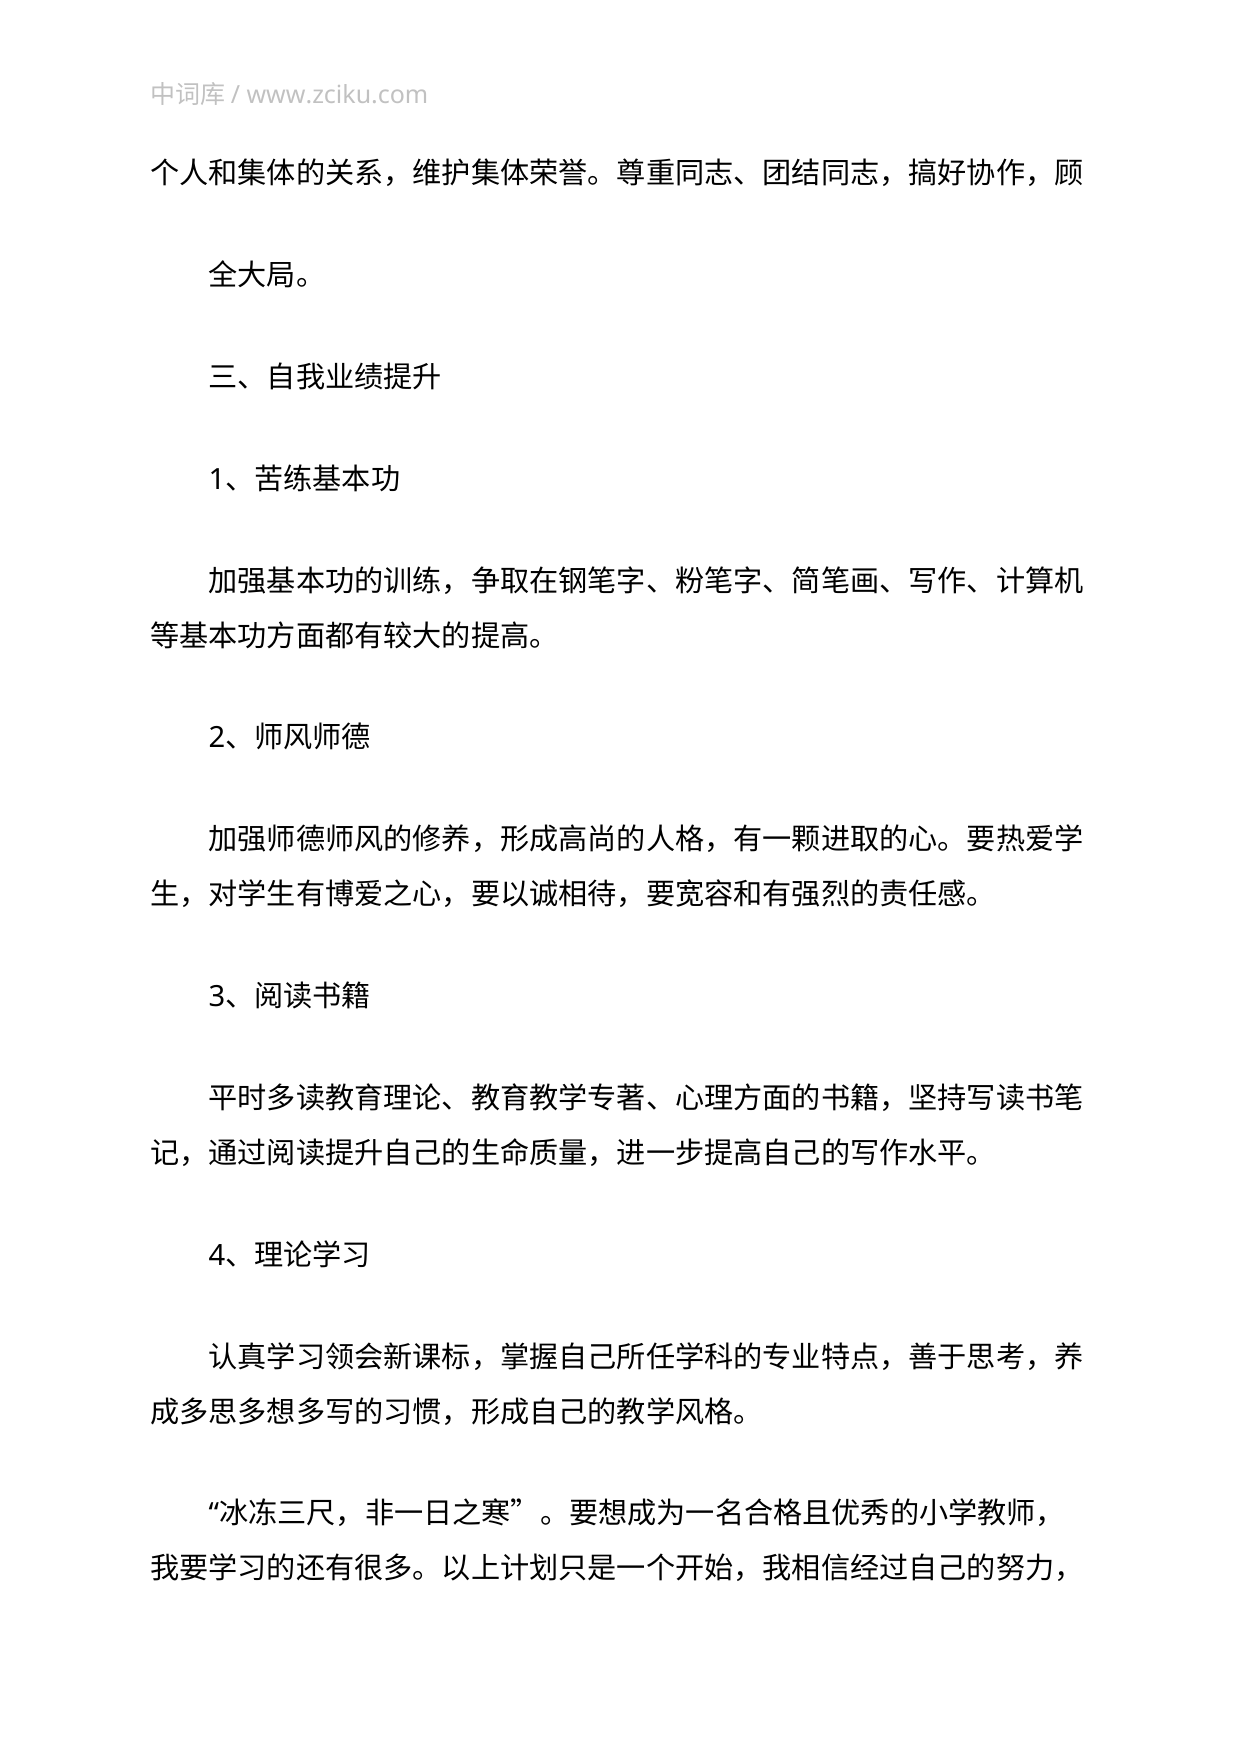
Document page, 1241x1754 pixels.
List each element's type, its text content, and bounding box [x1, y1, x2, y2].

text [150, 1490, 1090, 1587]
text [150, 150, 1090, 192]
text 1、苦练基本功 [150, 455, 1090, 498]
text 4、理论学习 [150, 1231, 1090, 1274]
text 平时多读教育理论、教育教学专著、心理方面的书籍，坚持写读书笔记，通过阅读提升自己的生命质量，进一步提高自己的写作水平。 [150, 1074, 1090, 1172]
text 加强师德师风的修养，形成高尚的人格，有一颗进取的心。要热爱学生，对学生有博爱之心，要以诚相待，要宽容和有强烈的责任感。 [150, 816, 1090, 913]
text 加强基本功的训练，争取在钢笔字、粉笔字、简笔画、写作、计算机等基本功方面都有较大的提高。 [150, 557, 1090, 654]
text 三、自我业绩提升 [150, 353, 1090, 396]
text 2、师风师德 [150, 714, 1090, 756]
text 3、阅读书籍 [150, 973, 1090, 1015]
text 认真学习领会新课标，掌握自己所任学科的专业特点，善于思考，养成多思多想多写的习惯，形成自己的教学风格。 [150, 1333, 1090, 1430]
text 全大局。 [150, 252, 1090, 294]
